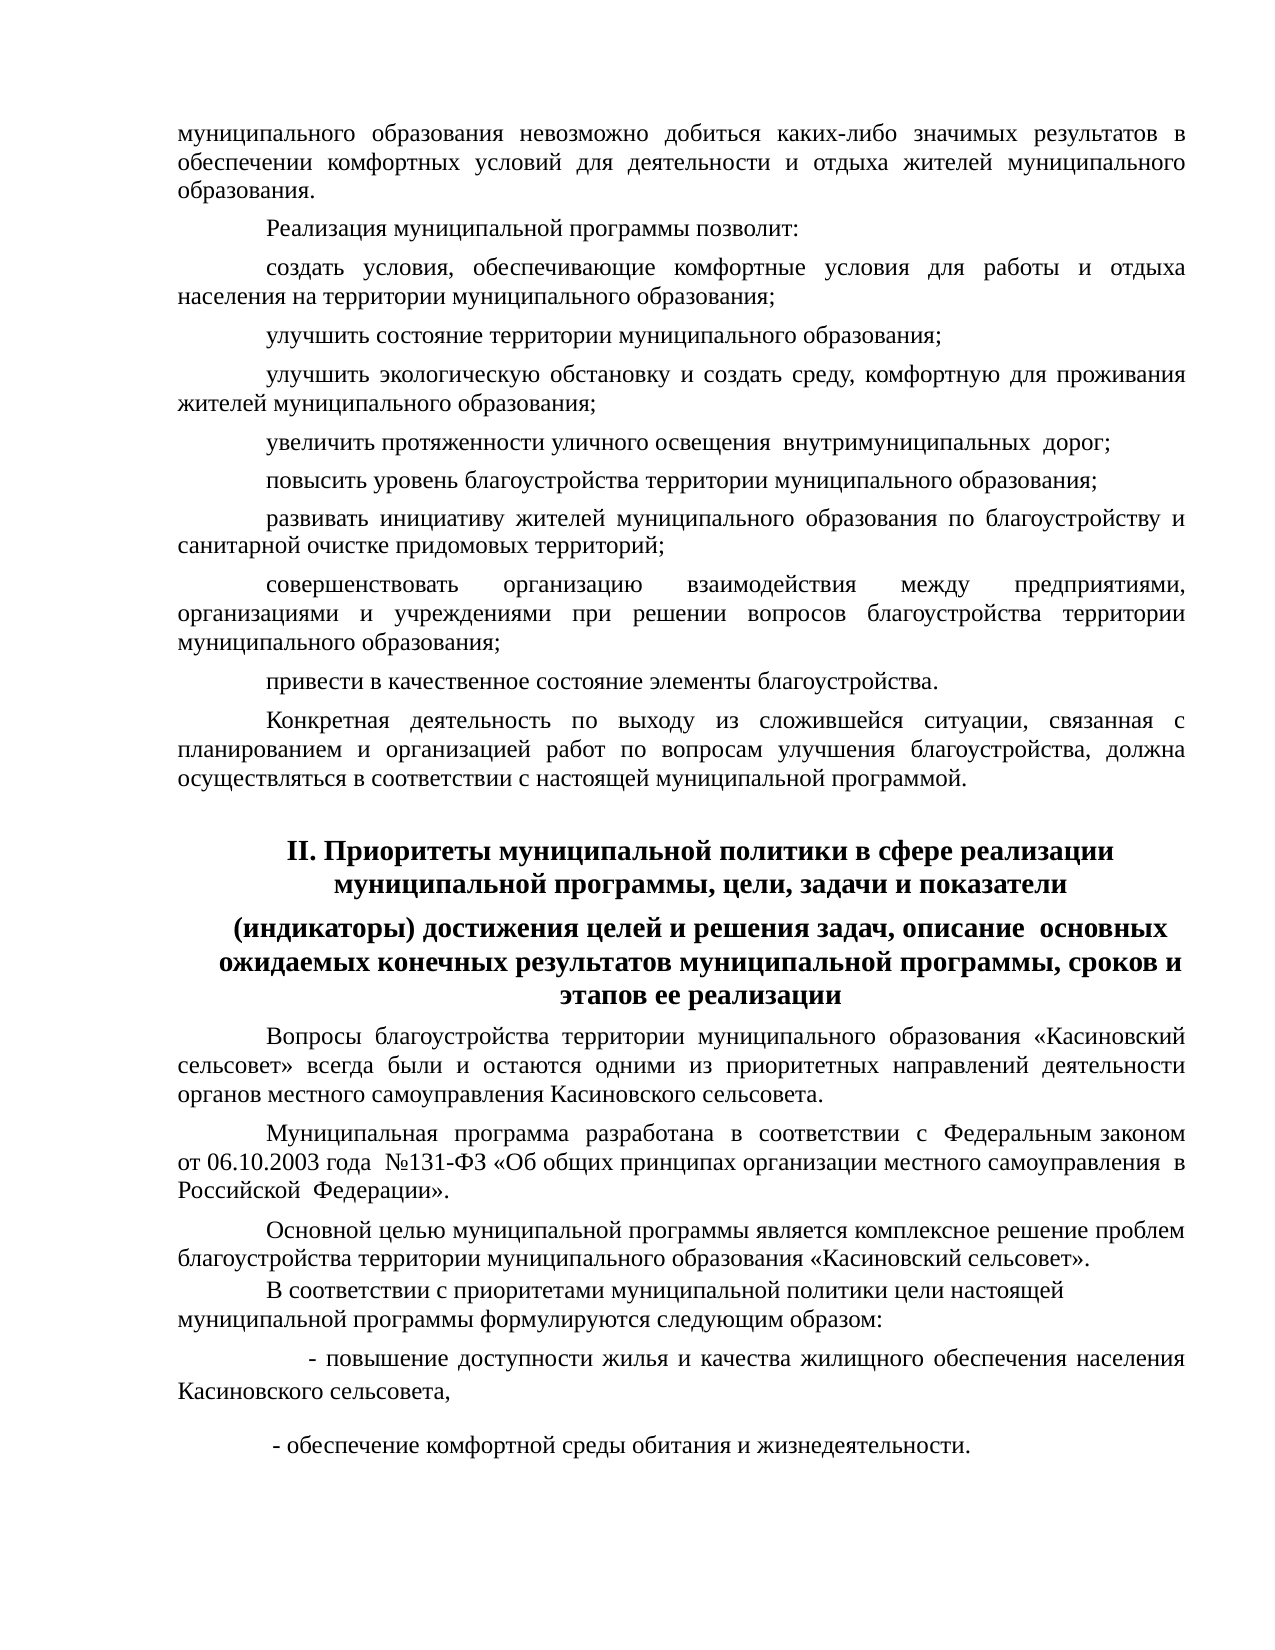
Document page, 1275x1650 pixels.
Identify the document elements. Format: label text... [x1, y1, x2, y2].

text - обеспечение комфортной среды обитания и жизнедеятельности. [177, 1430, 1186, 1459]
text Вопросы благоустройства территории муниципального образования «Касиновский сельсовет» всегда были и остаются одними из приоритетных направлений деятельности органов местного самоуправления Касиновского сельсовета. [177, 1021, 1186, 1108]
text улучшить экологическую обстановку и создать среду, комфортную для проживания жителей муниципального образования; [177, 359, 1186, 417]
text совершенствовать организацию взаимодействия между предприятиями, организациями и учреждениями при решении вопросов благоустройства территории муниципального образования; [177, 569, 1186, 656]
text II. Приоритеты муниципальной политики в сфере реализации муниципальной программы, цели, задачи и показатели [215, 833, 1186, 900]
text - повышение доступности жилья и качества жилищного обеспечения населения Касиновского сельсовета, [177, 1343, 1186, 1405]
text Конкретная деятельность по выходу из сложившейся ситуации, связанная с планированием и организацией работ по вопросам улучшения благоустройства, должна осуществляться в соответствии с настоящей муниципальной программой. [177, 705, 1186, 792]
text повысить уровень благоустройства территории муниципального образования; [177, 467, 1186, 494]
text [177, 118, 1186, 204]
text В соответствии с приоритетами муниципальной политики цели настоящей муниципальной программы формулируются следующим образом: [177, 1275, 1186, 1333]
text улучшить состояние территории муниципального образования; [177, 320, 1186, 349]
text Основной целью муниципальной программы является комплексное решение проблем благоустройства территории муниципального образования «Касиновский сельсовет». [177, 1215, 1186, 1272]
text Реализация муниципальной программы позволит: [177, 215, 1186, 242]
text увеличить протяженности уличного освещения внутримуниципальных дорог; [177, 427, 1186, 456]
text создать условия, обеспечивающие комфортные условия для работы и отдыха населения на территории муниципального образования; [177, 252, 1186, 310]
text привести в качественное состояние элементы благоустройства. [177, 666, 1186, 695]
text развивать инициативу жителей муниципального образования по благоустройству и санитарной очистке придомовых территорий; [177, 504, 1186, 559]
text Муниципальная программа разработана в соответствии с Федеральным законом от 06.10.2003 года №131-ФЗ «Об общих принципах организации местного самоуправления в Российской Федерации». [177, 1118, 1186, 1204]
text (индикаторы) достижения целей и решения задач, описание основных ожидаемых конечных результатов муниципальной программы, сроков и этапов ее реализации [215, 910, 1186, 1011]
